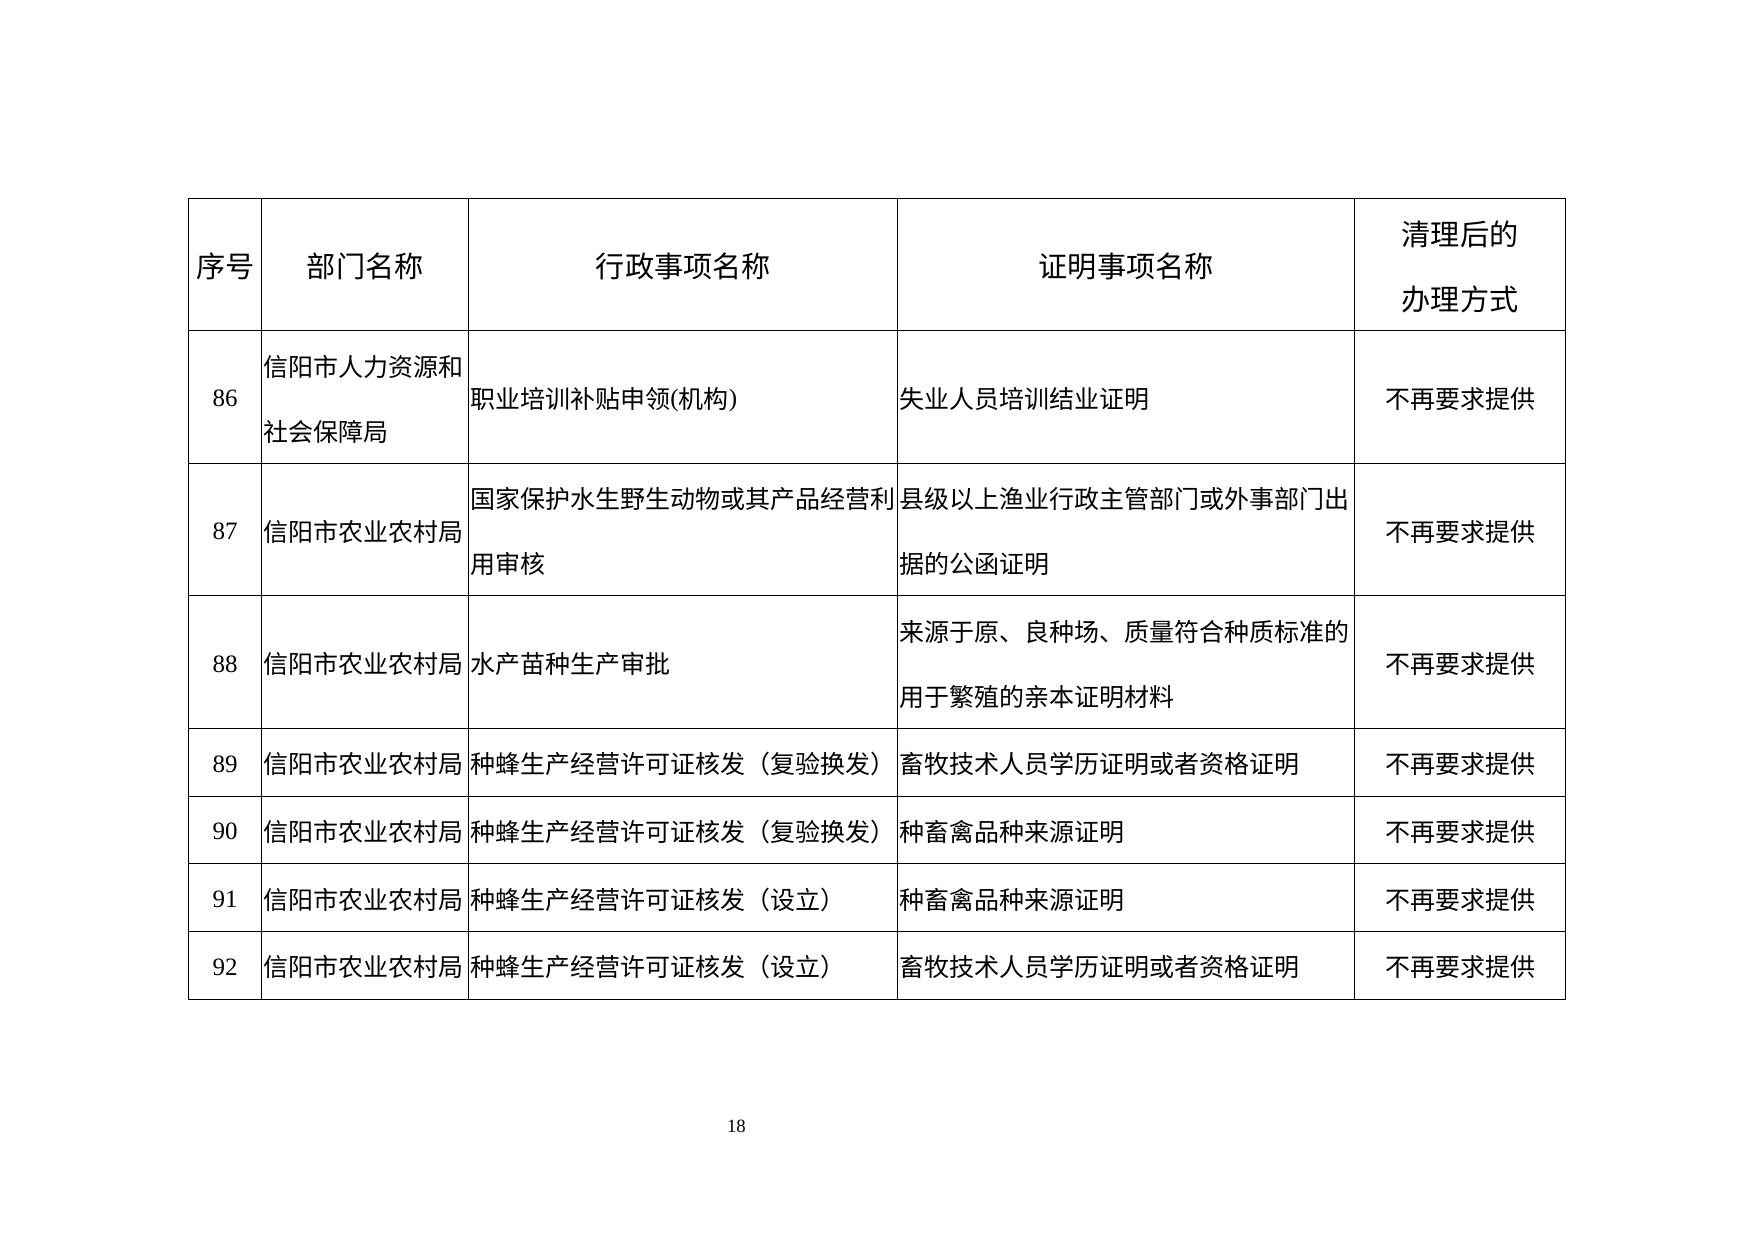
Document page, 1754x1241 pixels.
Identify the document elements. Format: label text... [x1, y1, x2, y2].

table_cell 信阳市农业农村局 [262, 864, 468, 931]
table_cell 88 [189, 596, 261, 728]
table_header 证明事项名称 [898, 199, 1354, 330]
table_cell 信阳市农业农村局 [262, 596, 468, 728]
table_cell 86 [189, 331, 261, 463]
table_cell 不再要求提供 [1355, 596, 1565, 728]
table_cell 不再要求提供 [1355, 729, 1565, 796]
table_cell 种蜂生产经营许可证核发（复验换发） [469, 729, 897, 796]
table_cell 92 [189, 932, 261, 998]
table_cell 失业人员培训结业证明 [898, 331, 1354, 463]
table_header 行政事项名称 [469, 199, 897, 330]
table_cell 来源于原、良种场、质量符合种质标准的用于繁殖的亲本证明材料 [898, 596, 1354, 728]
table_cell 不再要求提供 [1355, 864, 1565, 931]
table_cell 信阳市人力资源和社会保障局 [262, 331, 468, 463]
table_cell 信阳市农业农村局 [262, 932, 468, 998]
table_cell 畜牧技术人员学历证明或者资格证明 [898, 932, 1354, 998]
table_cell 89 [189, 729, 261, 796]
table_cell 不再要求提供 [1355, 932, 1565, 998]
table_cell 种畜禽品种来源证明 [898, 864, 1354, 931]
table_cell 种蜂生产经营许可证核发（设立） [469, 932, 897, 998]
table_cell 不再要求提供 [1355, 464, 1565, 595]
table_cell 种蜂生产经营许可证核发（设立） [469, 864, 897, 931]
table_cell 种畜禽品种来源证明 [898, 797, 1354, 863]
table_cell 职业培训补贴申领(机构) [469, 331, 897, 463]
table_cell 87 [189, 464, 261, 595]
table_header 清理后的 办理方式 [1355, 199, 1565, 330]
table_cell 县级以上渔业行政主管部门或外事部门出据的公函证明 [898, 464, 1354, 595]
table_cell 不再要求提供 [1355, 797, 1565, 863]
table_cell 种蜂生产经营许可证核发（复验换发） [469, 797, 897, 863]
table_header 部门名称 [262, 199, 468, 330]
table_cell 信阳市农业农村局 [262, 729, 468, 796]
table_cell 畜牧技术人员学历证明或者资格证明 [898, 729, 1354, 796]
table_cell 不再要求提供 [1355, 331, 1565, 463]
table_cell 91 [189, 864, 261, 931]
table_cell 国家保护水生野生动物或其产品经营利用审核 [469, 464, 897, 595]
table_cell 水产苗种生产审批 [469, 596, 897, 728]
table_header 序号 [189, 199, 261, 330]
table_cell 信阳市农业农村局 [262, 797, 468, 863]
table_cell 90 [189, 797, 261, 863]
table_cell 信阳市农业农村局 [262, 464, 468, 595]
